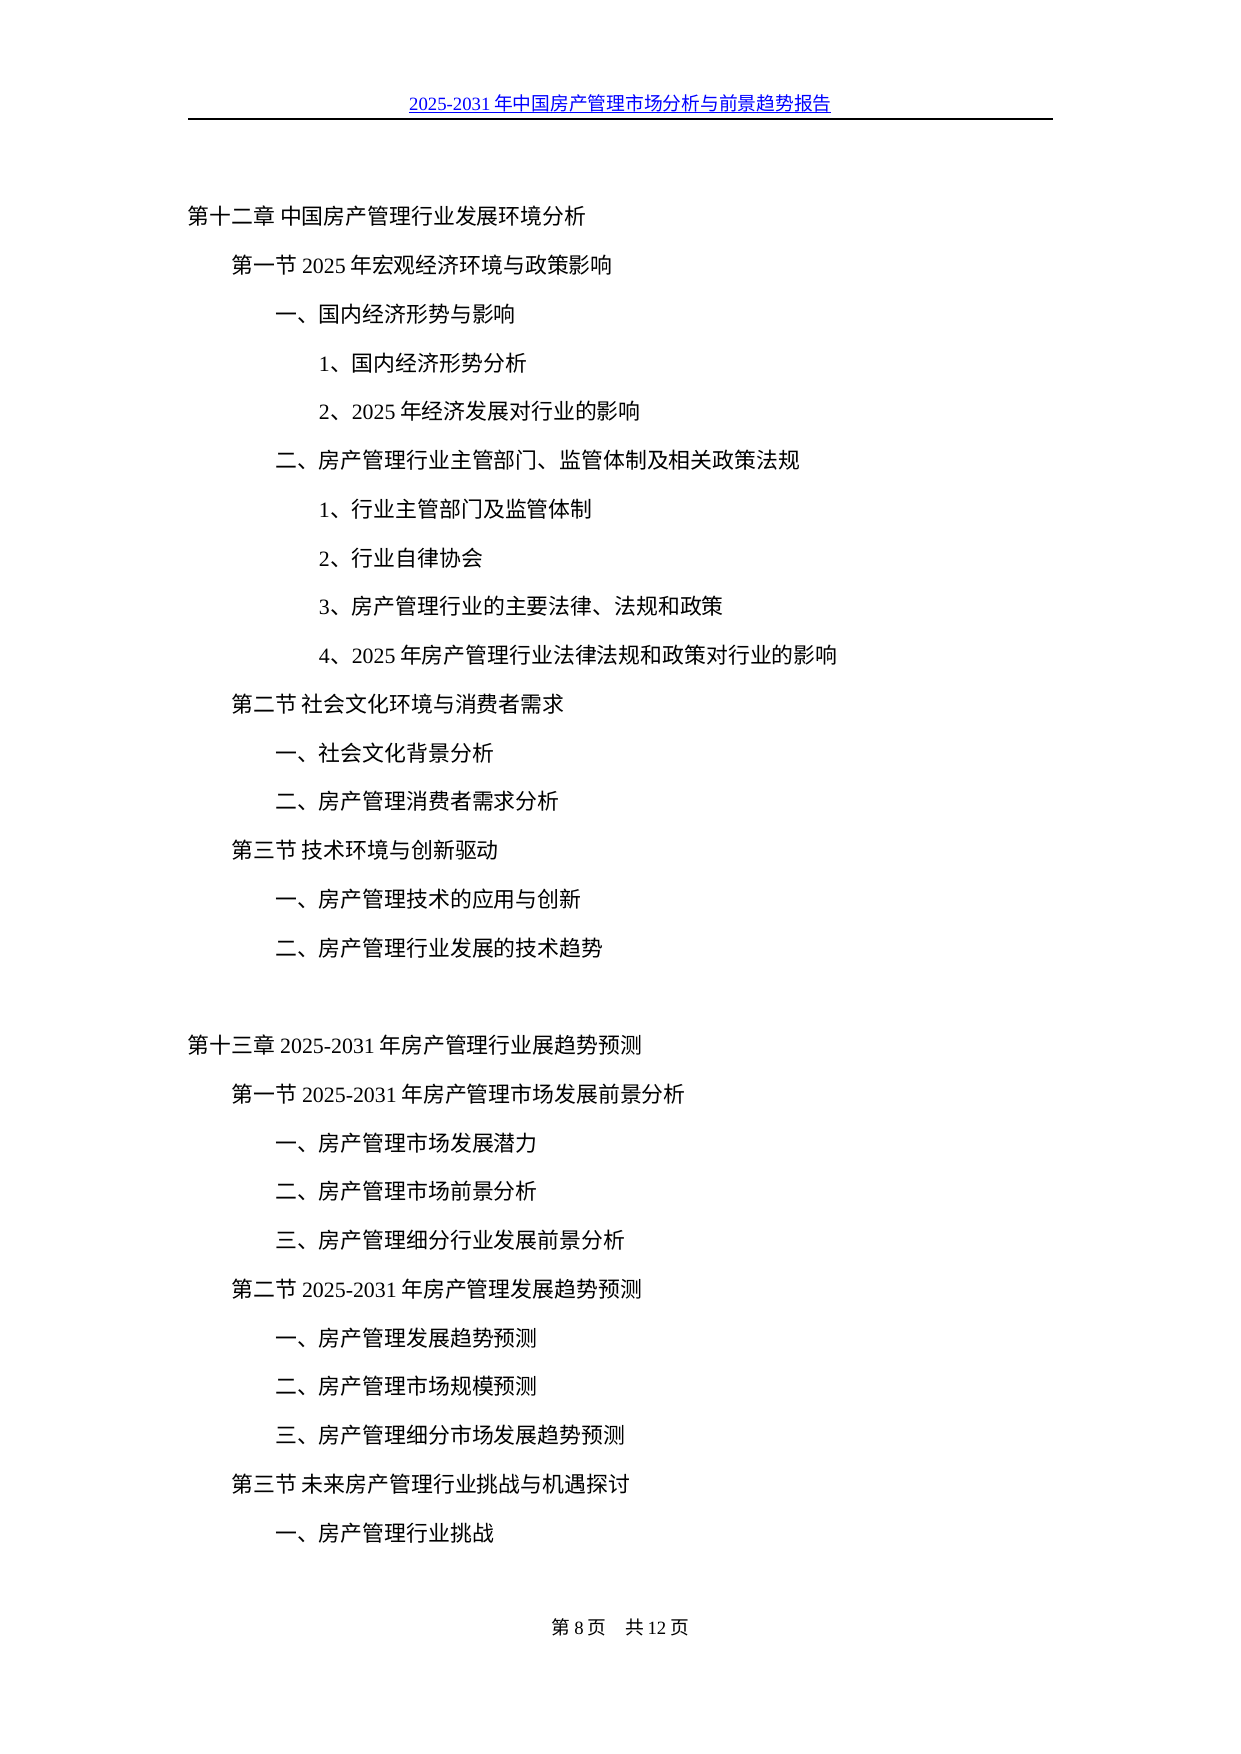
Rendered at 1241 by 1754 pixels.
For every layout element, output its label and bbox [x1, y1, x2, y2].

text [187, 150, 1053, 1548]
